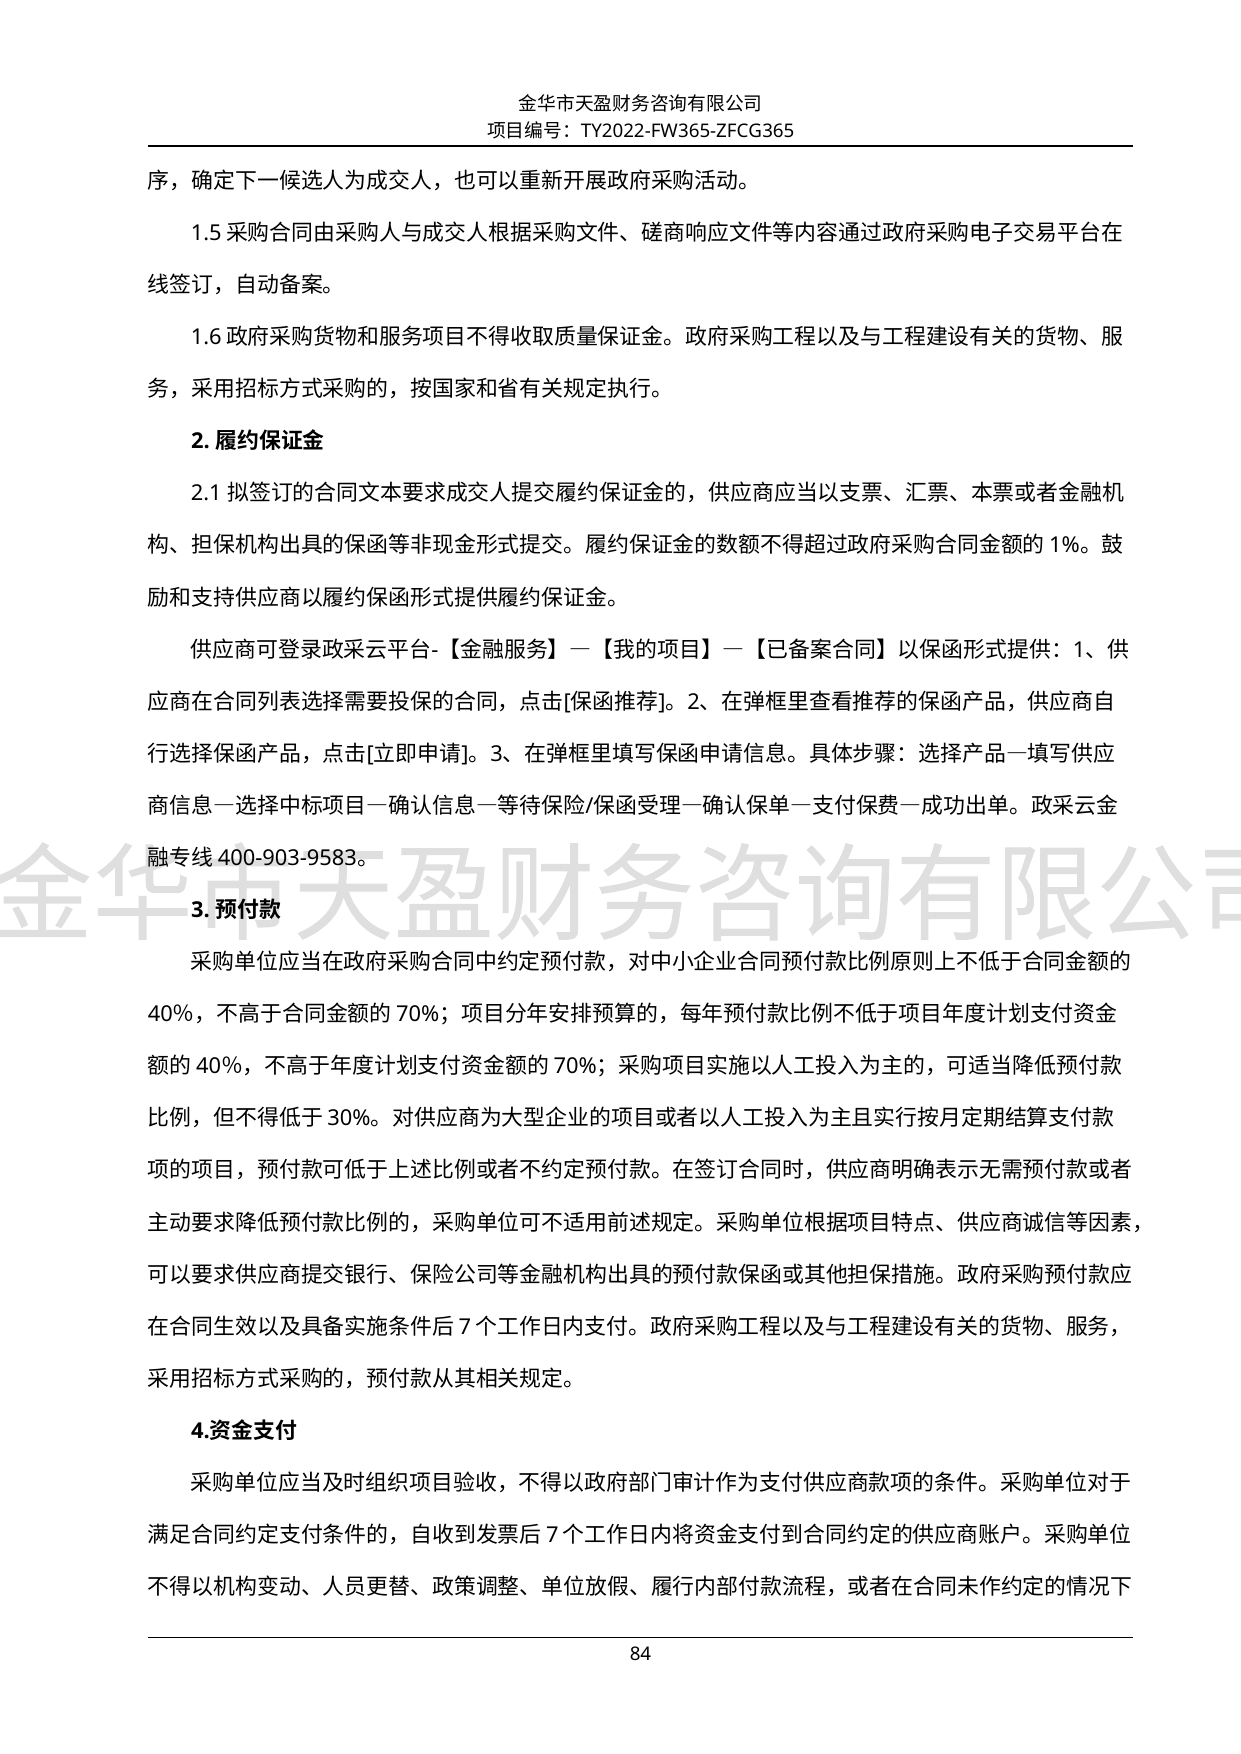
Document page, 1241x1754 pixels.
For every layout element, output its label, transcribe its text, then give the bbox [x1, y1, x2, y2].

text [148, 1449, 1133, 1605]
text 1.5采购合同由采购人与成交人根据采购文件、磋商响应文件等内容通过政府采购电子交易平台在线签订，自动备案。 [148, 199, 1133, 303]
text 2. 履约保证金 [148, 407, 1133, 459]
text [148, 147, 1133, 199]
text 3. 预付款 [148, 876, 1133, 928]
text 2.1 拟签订的合同文本要求成交人提交履约保证金的，供应商应当以支票、汇票、本票或者金融机构、担保机构出具的保函等非现金形式提交。履约保证金的数额不得超过政府采购合同金额的1%。鼓励和支持供应商以履约保函形式提供履约保证金。 [148, 459, 1133, 615]
text 4.资金支付 [148, 1397, 1133, 1449]
text 采购单位应当在政府采购合同中约定预付款，对中小企业合同预付款比例原则上不低于合同金额的40％，不高于合同金额的70%；项目分年安排预算的，每年预付款比例不低于项目年度计划支付资金额的40％，不高于年度计划支付资金额的70%；采购项目实施以人工投入为主的，可适当降低预付款比例，但不得低于30%。对供应商为大型企业的项目或者以人工投入为主且实行按月定期结算支付款项的项目，预付款可低于上述比例或者不约定预付款。在签订合同时，供应商明确表示无需预付款或者主动要求降低预付款比例的，采购单位可不适用前述规定。采购单位根据项目特点、供应商诚信等因素，可以要求供应商提交银行、保险公司等金融机构出具的预付款保函或其他担保措施。政府采购预付款应在合同生效以及具备实施条件后7个工作日内支付。政府采购工程以及与工程建设有关的货物、服务，采用招标方式采购的，预付款从其相关规定。 [148, 928, 1133, 1397]
text 供应商可登录政采云平台-【金融服务】—【我的项目】—【已备案合同】以保函形式提供：1、供应商在合同列表选择需要投保的合同，点击[保函推荐]。2、在弹框里查看推荐的保函产品，供应商自行选择保函产品，点击[立即申请]。3、在弹框里填写保函申请信息。具体步骤：选择产品—填写供应商信息—选择中标项目—确认信息—等待保险/保函受理—确认保单—支付保费—成功出单。政采云金融专线400-903-9583。 [148, 615, 1133, 876]
text 1.6政府采购货物和服务项目不得收取质量保证金。政府采购工程以及与工程建设有关的货物、服务，采用招标方式采购的，按国家和省有关规定执行。 [148, 303, 1133, 407]
